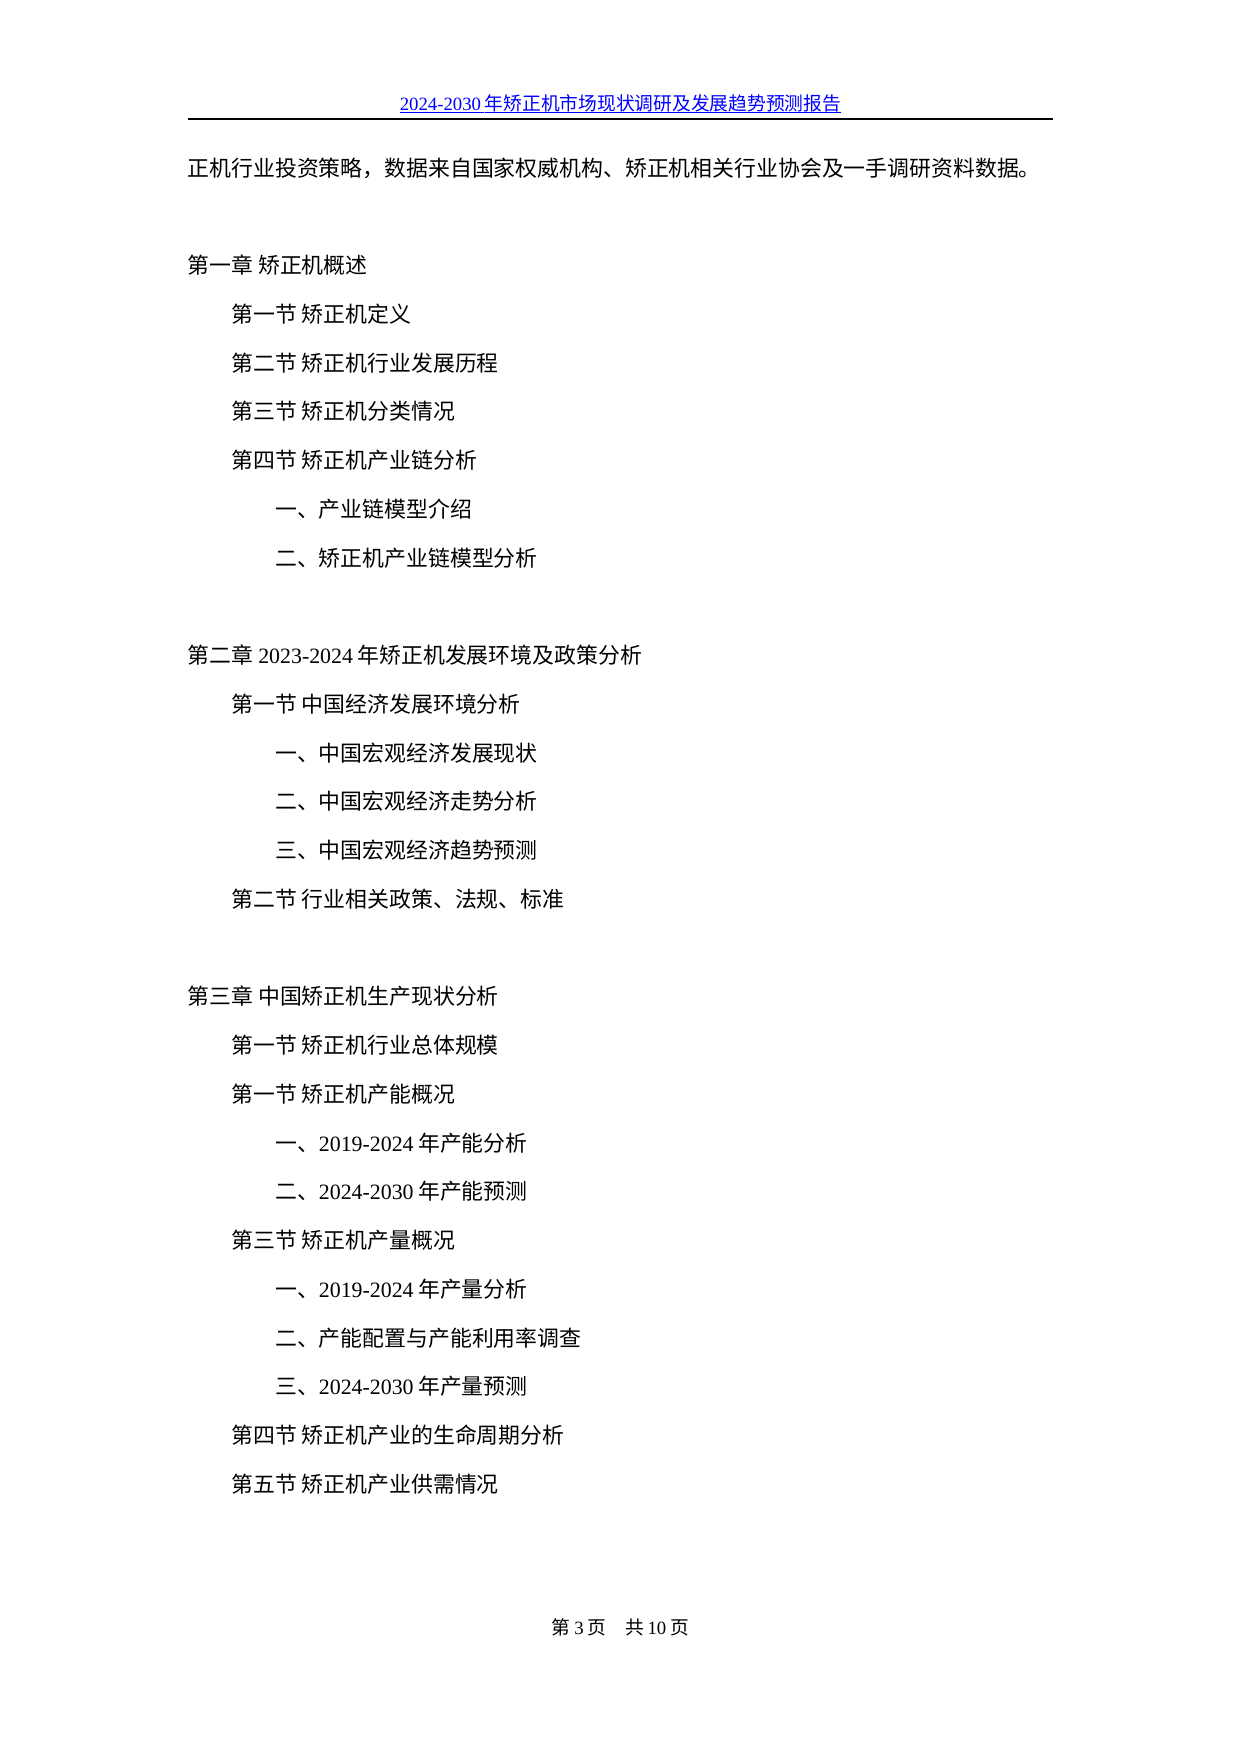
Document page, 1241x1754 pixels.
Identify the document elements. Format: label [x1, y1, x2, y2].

text [187, 150, 1053, 1499]
